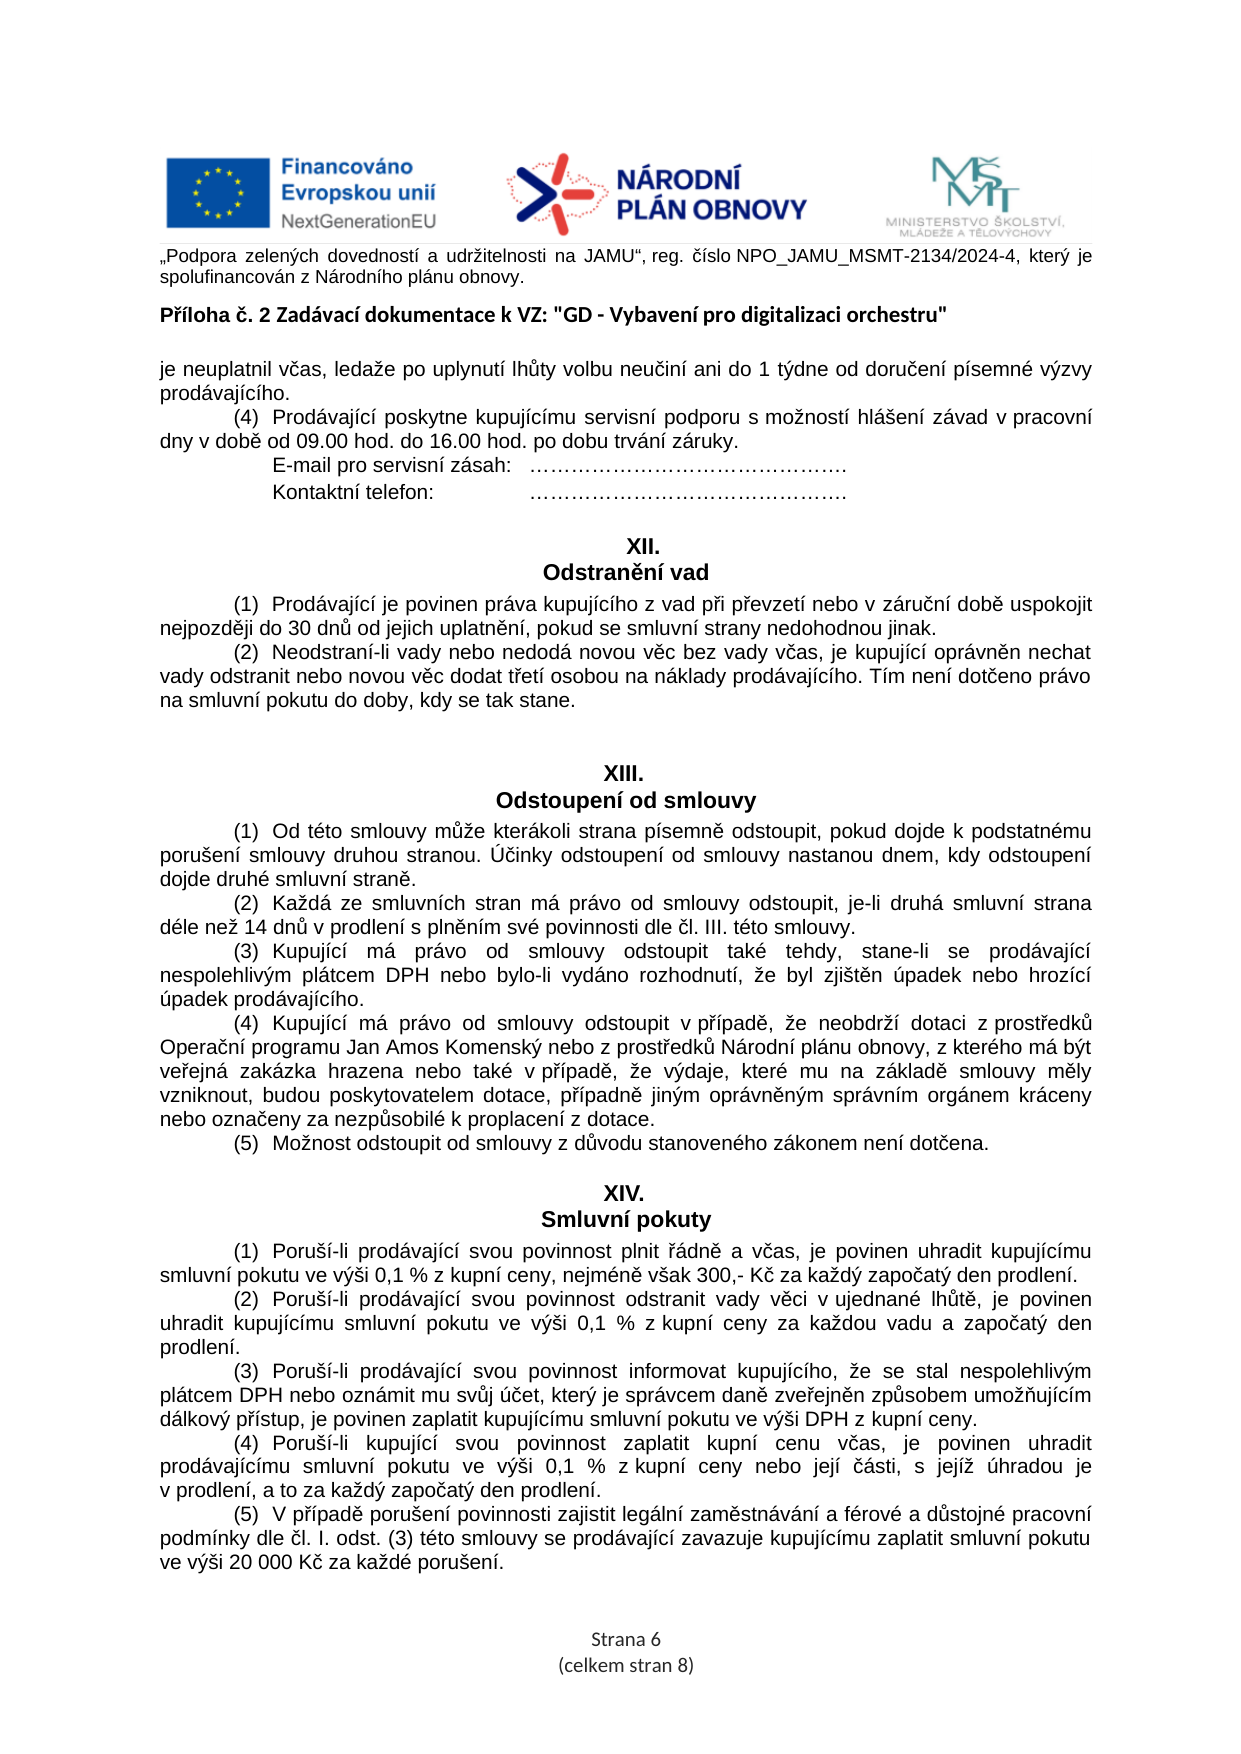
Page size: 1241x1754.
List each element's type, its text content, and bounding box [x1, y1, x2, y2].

text Odstranění vad [159, 559, 1092, 585]
list Prodávající je povinen práva kupujícího z vad při převzetí nebo v záruční době uspokojit nejpozději do 30 dnů od jejich uplatnění, pokud se smluvní strany nedohodnou jinak. [159, 592, 1092, 639]
text Kontaktní telefon: ………………………………………. [233, 480, 1092, 504]
list Možnost odstoupit od smlouvy z důvodu stanoveného zákonem není dotčena. [159, 1131, 1092, 1155]
list Každá ze smluvních stran má právo od smlouvy odstoupit, je-li druhá smluvní strana déle než 14 dnů v prodlení s plněním své povinnosti dle čl. III. této smlouvy. [159, 891, 1092, 939]
list Od této smlouvy může kterákoli strana písemně odstoupit, pokud dojde k podstatnému porušení smlouvy druhou stranou. Účinky odstoupení od smlouvy nastanou dnem, kdy odstoupení dojde druhé smluvní straně. [159, 819, 1092, 891]
list Neodstraní-li vady nebo nedodá novou věc bez vady včas, je kupující oprávněn nechat vady odstranit nebo novou věc dodat třetí osobou na náklady prodávajícího. Tím není dotčeno právo na smluvní pokutu do doby, kdy se tak stane. [159, 639, 1092, 711]
list Prodávající poskytne kupujícímu servisní podporu s možností hlášení závad v pracovní dny v době od 09.00 hod. do 16.00 hod. po dobu trvání záruky. [159, 405, 1092, 453]
text Smluvní pokuty [159, 1206, 1092, 1232]
picture [159, 147, 1093, 245]
list Poruší-li prodávající svou povinnost informovat kupujícího, že se stal nespolehlivým plátcem DPH nebo oznámit mu svůj účet, který je správcem daně zveřejněn způsobem umožňujícím dálkový přístup, je povinen zaplatit kupujícímu smluvní pokutu ve výši DPH z kupní ceny. [159, 1358, 1092, 1430]
list Poruší-li prodávající svou povinnost odstranit vady věci v ujednané lhůtě, je povinen uhradit kupujícímu smluvní pokutu ve výši 0,1 % z kupní ceny za každou vadu a započatý den prodlení. [159, 1287, 1092, 1358]
list V případě porušení povinnosti zajistit legální zaměstnávání a férové a důstojné pracovní podmínky dle čl. I. odst. (3) této smlouvy se prodávající zavazuje kupujícímu zaplatit smluvní pokutu ve výši 20 000 Kč za každé porušení. [159, 1502, 1092, 1574]
list Kupující má právo od smlouvy odstoupit v případě, že neobdrží dotaci z prostředků Operační programu Jan Amos Komenský nebo z prostředků Národní plánu obnovy, z kterého má být veřejná zakázka hrazena nebo také v případě, že výdaje, které mu na základě smlouvy měly vzniknout, budou poskytovatelem dotace, případně jiným oprávněným správním orgánem kráceny nebo označeny za nezpůsobilé k proplacení z dotace. [159, 1011, 1092, 1131]
list Kupující má právo od smlouvy odstoupit také tehdy, stane-li se prodávající nespolehlivým plátcem DPH nebo bylo-li vydáno rozhodnutí, že byl zjištěn úpadek nebo hrozící úpadek prodávajícího. [159, 939, 1092, 1011]
text Odstoupení od smlouvy [159, 787, 1092, 813]
list Poruší-li prodávající svou povinnost plnit řádně a včas, je povinen uhradit kupujícímu smluvní pokutu ve výši 0,1 % z kupní ceny, nejméně však 300,- Kč za každý započatý den prodlení. [159, 1239, 1092, 1287]
list Poruší-li kupující svou povinnost zaplatit kupní cenu včas, je povinen uhradit prodávajícímu smluvní pokutu ve výši 0,1 % z kupní ceny nebo její části, s jejíž úhradou je v prodlení, a to za každý započatý den prodlení. [159, 1430, 1092, 1502]
text E-mail pro servisní zásah: ………………………………………. [233, 453, 1092, 477]
